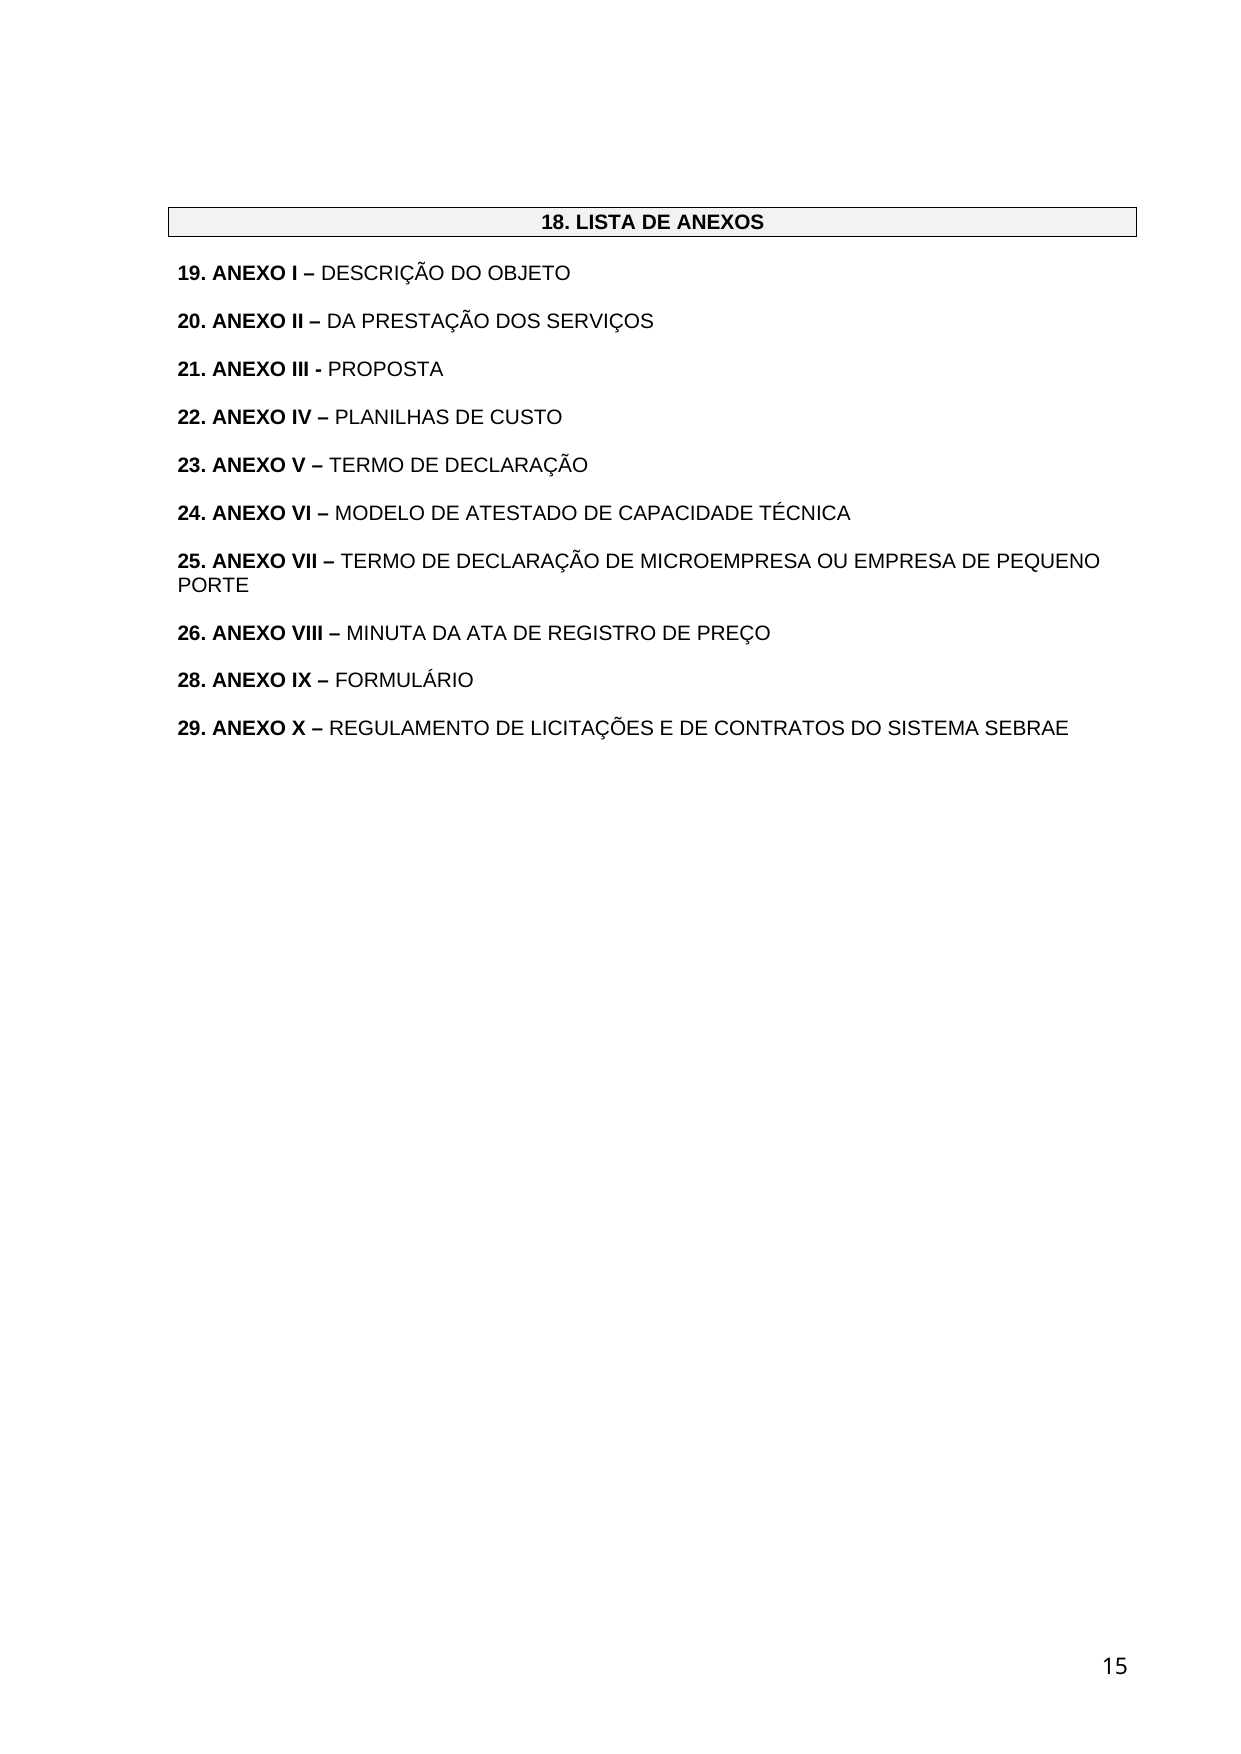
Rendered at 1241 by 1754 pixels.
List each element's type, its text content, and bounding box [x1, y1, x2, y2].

text 28. ANEXO IX – FORMULÁRIO [177, 668, 1128, 692]
text 22. ANEXO IV – PLANILHAS DE CUSTO [177, 405, 1128, 429]
text 25. ANEXO VII – TERMO DE DECLARAÇÃO DE MICROEMPRESA OU EMPRESA DE PEQUENO PORTE [177, 548, 1128, 596]
subtitle 18. LISTA DE ANEXOS [169, 208, 1136, 236]
text 24. ANEXO VI – MODELO DE ATESTADO DE CAPACIDADE TÉCNICA [177, 501, 1128, 524]
text 26. ANEXO VIII – MINUTA DA ATA DE REGISTRO DE PREÇO [177, 620, 1128, 644]
text 23. ANEXO V – TERMO DE DECLARAÇÃO [177, 453, 1128, 477]
text 20. ANEXO II – DA PRESTAÇÃO DOS SERVIÇOS [177, 309, 1128, 333]
text 29. ANEXO X – REGULAMENTO DE LICITAÇÕES E DE CONTRATOS DO SISTEMA SEBRAE [177, 716, 1128, 740]
text 21. ANEXO III - PROPOSTA [177, 357, 1128, 381]
text 19. ANEXO I – DESCRIÇÃO DO OBJETO [177, 261, 1128, 285]
